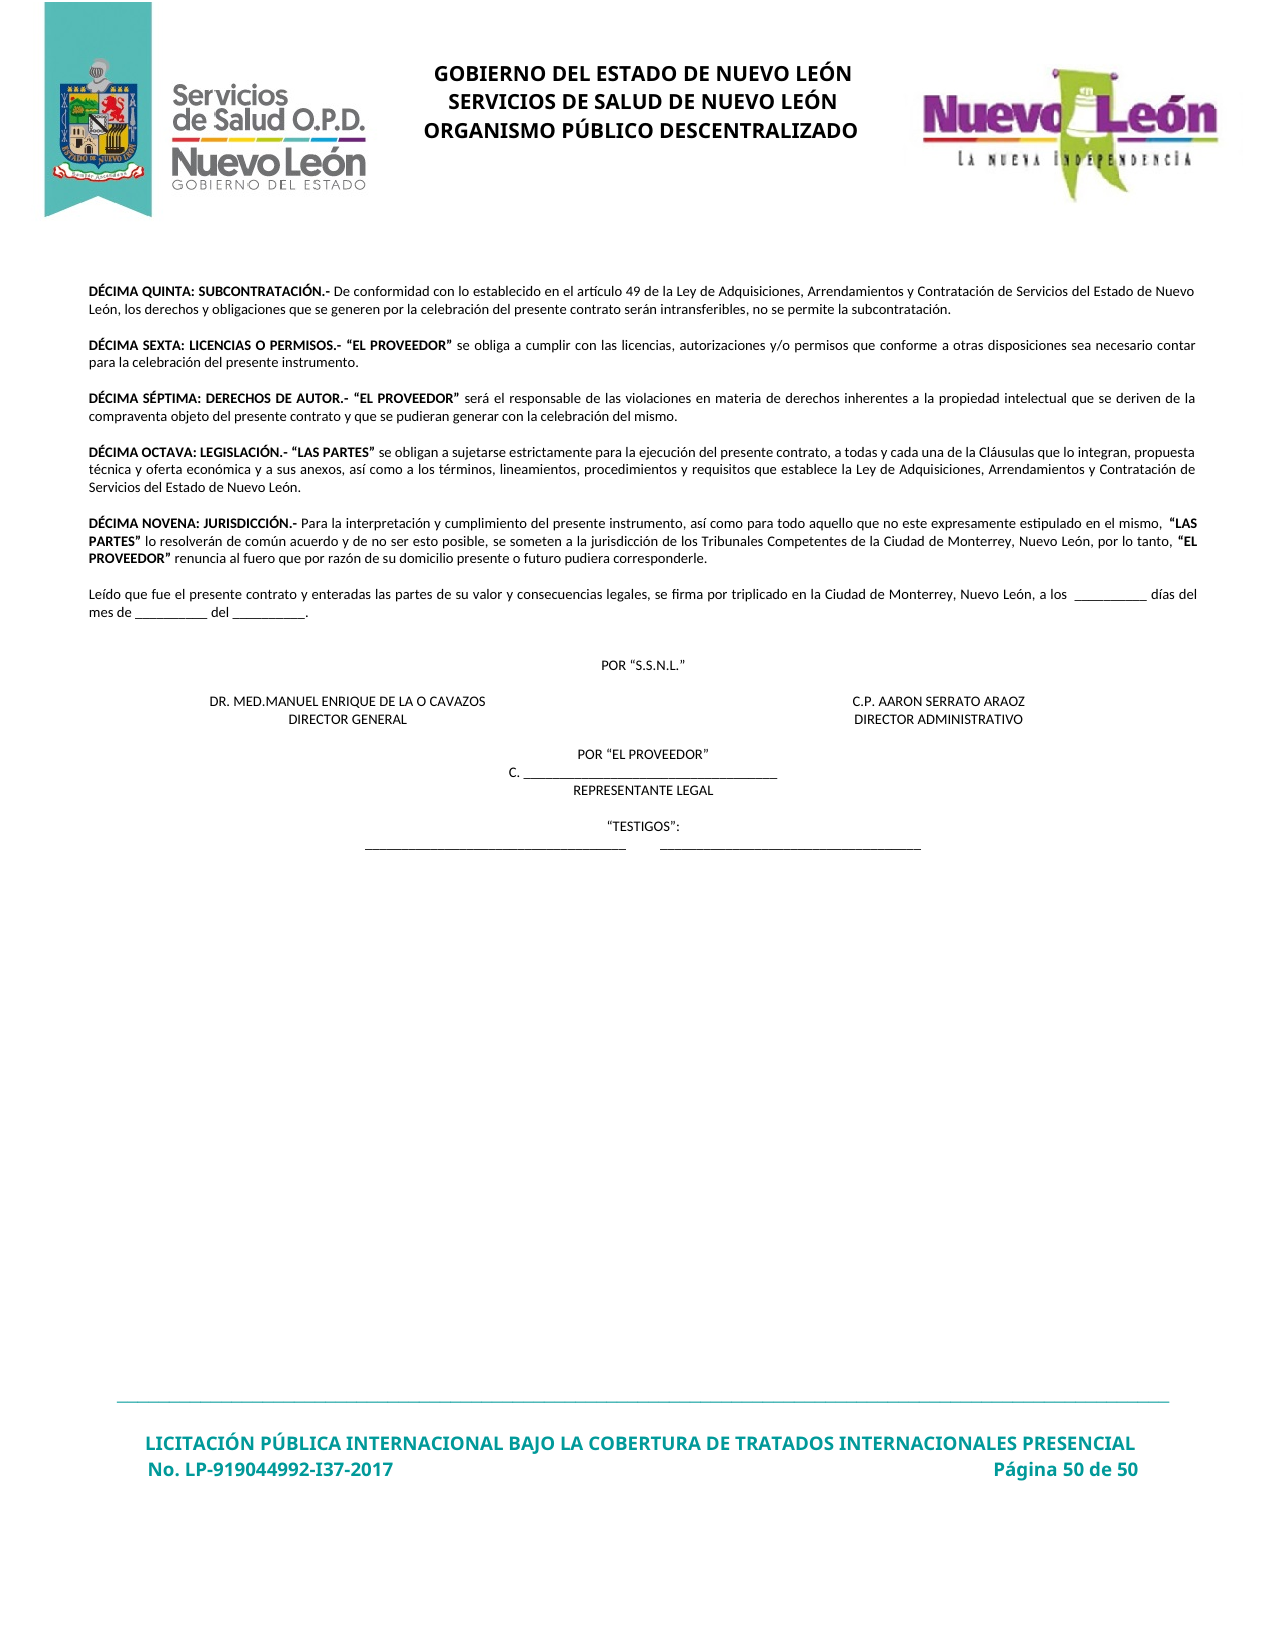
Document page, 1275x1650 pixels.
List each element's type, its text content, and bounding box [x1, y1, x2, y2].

text POR “S.S.N.L.” [89, 657, 1198, 674]
text “TESTIGOS”: [89, 817, 1198, 835]
text C. ___________________________________ [89, 763, 1198, 781]
text DÉCIMA QUINTA: SUBCONTRATACIÓN.- De conformidad con lo establecido en el artículo 49 de la Ley de Adquisiciones, Arrendamientos y Contratación de Servicios del Estado de Nuevo León, los derechos y obligaciones que se generen por la celebración del presente contrato serán intransferibles, no se permite la subcontratación. [89, 282, 1197, 318]
text DIRECTOR ADMINISTRATIVO [680, 710, 1198, 728]
text REPRESENTANTE LEGAL [89, 781, 1198, 799]
text DÉCIMA SÉPTIMA: DERECHOS DE AUTOR.- “EL PROVEEDOR” será el responsable de las violaciones en materia de derechos inherentes a la propiedad intelectual que se deriven de la compraventa objeto del presente contrato y que se pudieran generar con la celebración del mismo. [89, 389, 1197, 425]
text DÉCIMA NOVENA: JURISDICCIÓN.- Para la interpretación y cumplimiento del presente instrumento, así como para todo aquello que no este expresamente estipulado en el mismo, “LAS PARTES” lo resolverán de común acuerdo y de no ser esto posible, se someten a la jurisdicción de los Tribunales Competentes de la Ciudad de Monterrey, Nuevo León, por lo tanto, “EL PROVEEDOR” renuncia al fuero que por razón de su domicilio presente o futuro pudiera corresponderle. [89, 514, 1197, 567]
text Leído que fue el presente contrato y enteradas las partes de su valor y consecuencias legales, se firma por triplicado en la Ciudad de Monterrey, Nuevo León, a los __________ días del mes de __________ del __________. [89, 585, 1197, 621]
text DÉCIMA SEXTA: LICENCIAS O PERMISOS.- “EL PROVEEDOR” se obliga a cumplir con las licencias, autorizaciones y/o permisos que conforme a otras disposiciones sea necesario contar para la celebración del presente instrumento. [89, 336, 1197, 372]
text POR “EL PROVEEDOR” [89, 746, 1198, 763]
text ____________________________________ ____________________________________ [89, 835, 1198, 852]
text C.P. AARON SERRATO ARAOZ [680, 692, 1198, 710]
text DÉCIMA OCTAVA: LEGISLACIÓN.- “LAS PARTES” se obligan a sujetarse estrictamente para la ejecución del presente contrato, a todas y cada una de la Cláusulas que lo integran, propuesta técnica y oferta económica y a sus anexos, así como a los términos, lineamientos, procedimientos y requisitos que establece la Ley de Adquisiciones, Arrendamientos y Contratación de Servicios del Estado de Nuevo León. [89, 443, 1197, 496]
text DR. MED.MANUEL ENRIQUE DE LA O CAVAZOS [89, 692, 606, 710]
picture [15, 2, 1249, 229]
text DIRECTOR GENERAL [89, 710, 606, 728]
